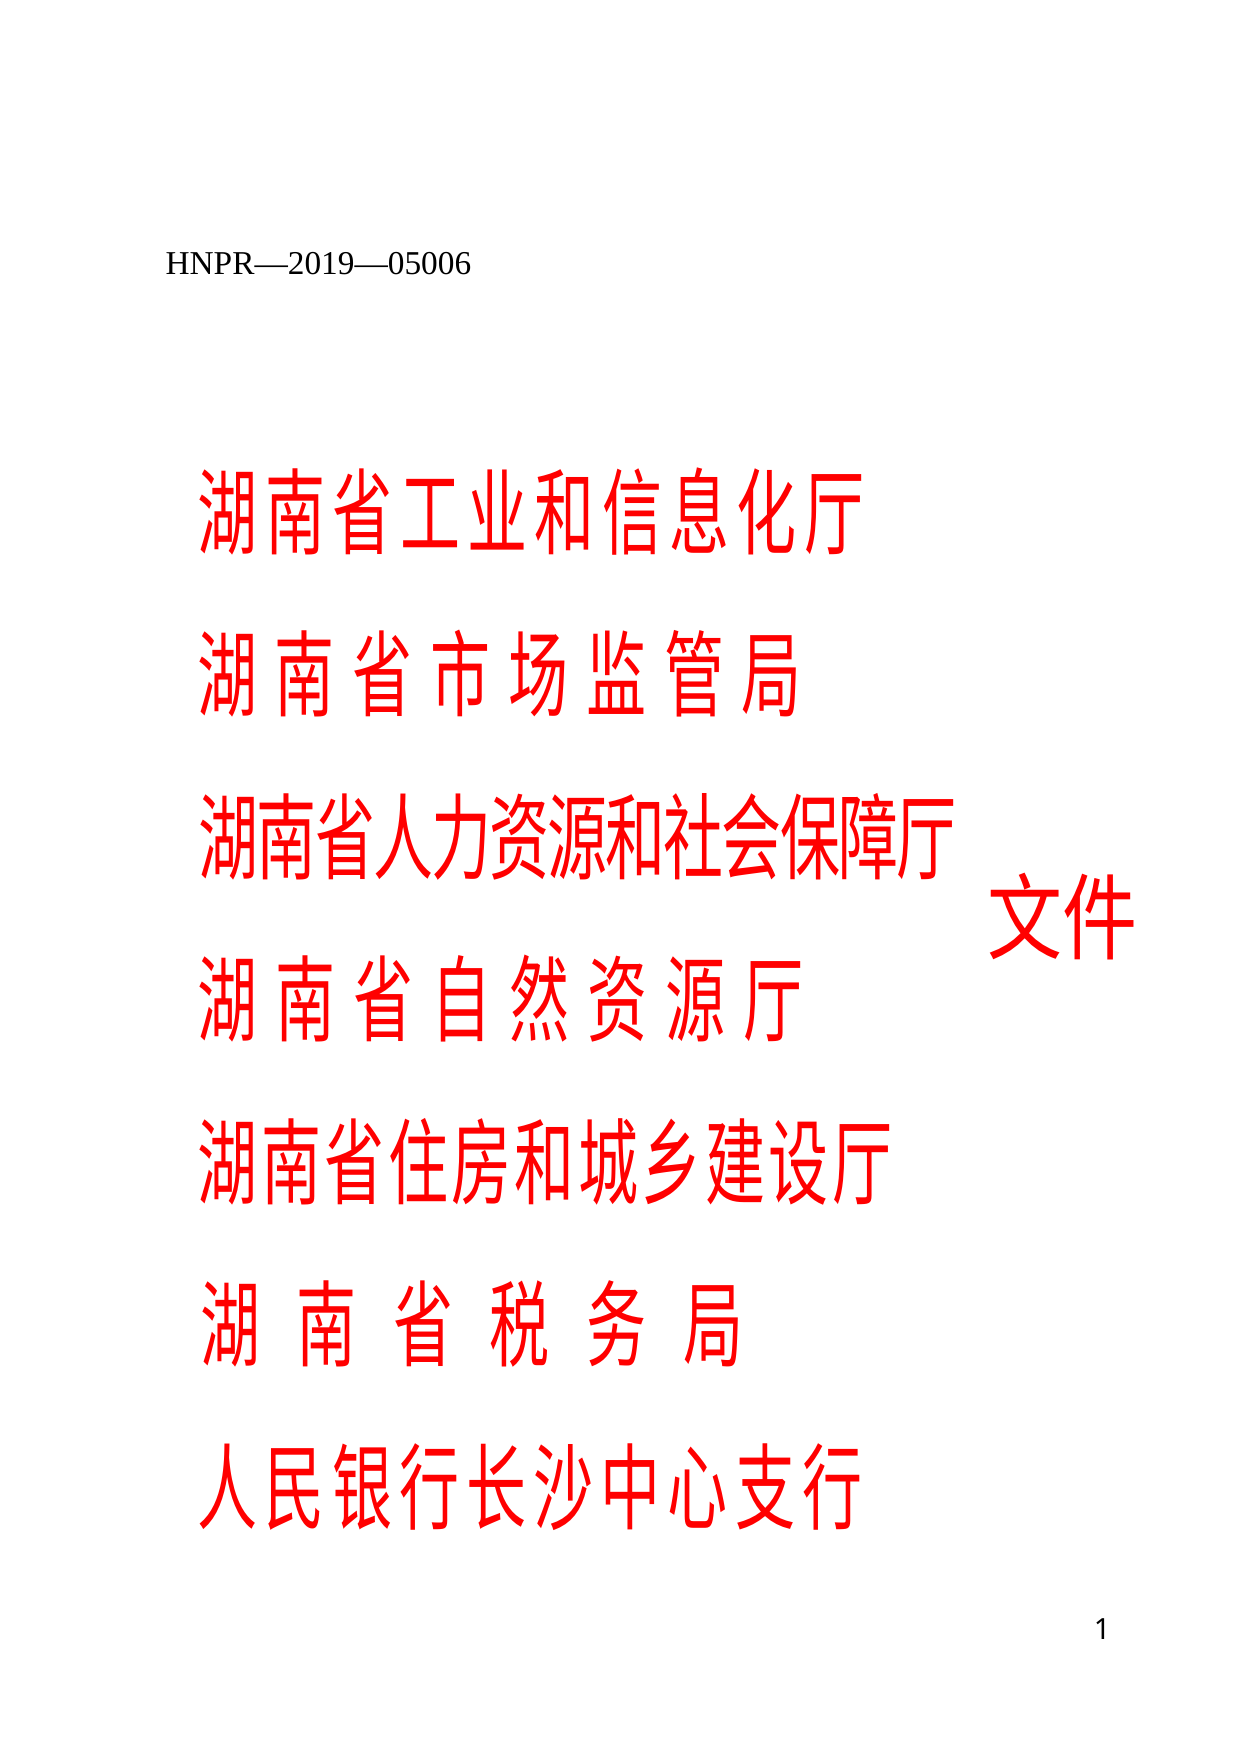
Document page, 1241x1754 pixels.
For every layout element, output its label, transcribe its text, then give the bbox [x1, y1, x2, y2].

text 湖南省人力资源和社会保障厅 [165, 750, 1110, 912]
text 人民银行长沙中心支行 [165, 1400, 1110, 1562]
text 湖南省税务局 [165, 1237, 1110, 1400]
text HNPR—2019—05006 [165, 230, 1110, 295]
text 湖南省工业和信息化厅 [165, 425, 1110, 587]
text 湖南省自然资源厅 [165, 912, 971, 1075]
text 湖南省市场监管局 [165, 587, 1110, 750]
text 湖南省住房和城乡建设厅 [165, 1075, 1110, 1237]
